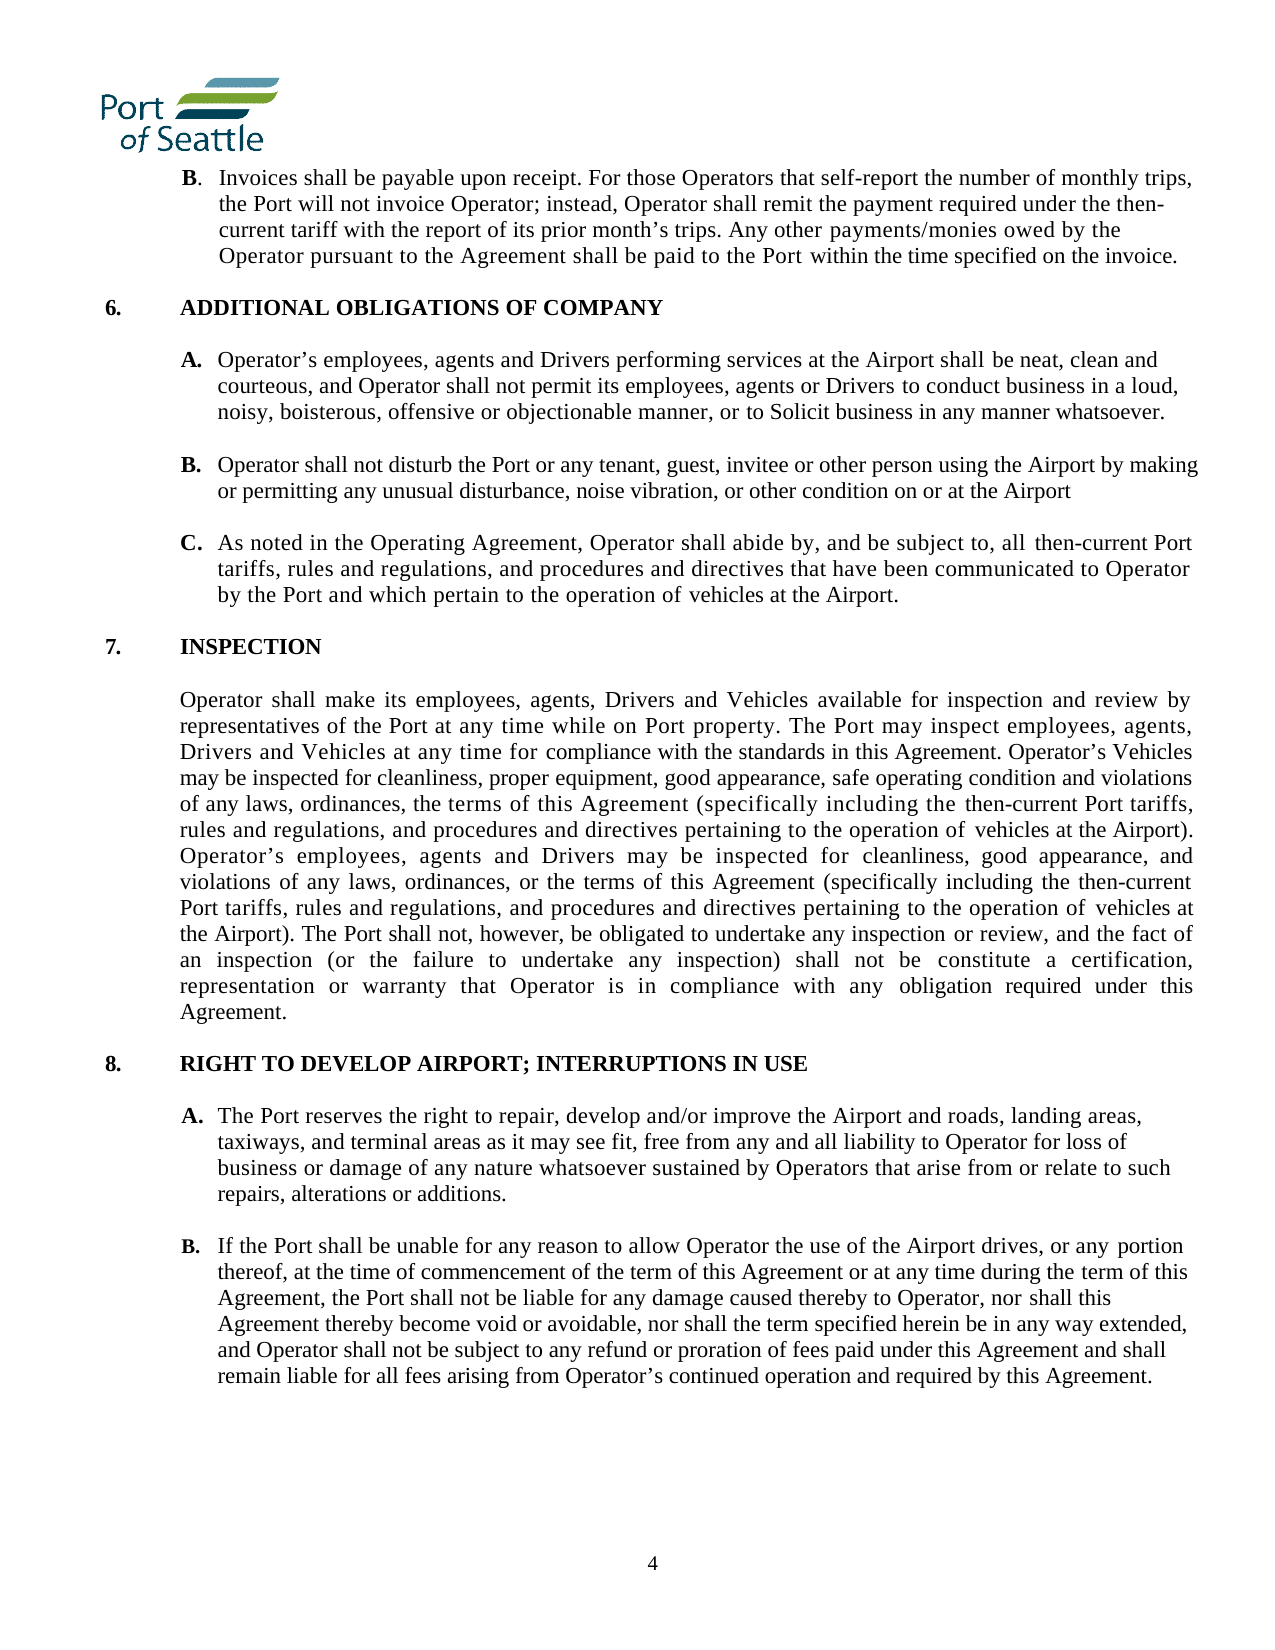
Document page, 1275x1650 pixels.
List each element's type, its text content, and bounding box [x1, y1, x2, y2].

text B. If the Port shall be unable for any reason to allow Operator the use of the Airport drives, or any portion thereof, at the time of commencement of the term of this Agreement or at any time during the term of this Agreement, the Port shall not be liable for any damage caused thereby to Operator, nor shall this Agreement thereby become void or avoidable, nor shall the term specified herein be in any way extended, and Operator shall not be subject to any refund or proration of fees paid under this Agreement and shall remain liable for all fees arising from Operator’s continued operation and required by this Agreement. [181, 1233, 1200, 1389]
text 6. ADDITIONAL OBLIGATIONS OF COMPANY [105, 294, 1200, 321]
text B. Invoices shall be payable upon receipt. For those Operators that self-report the number of monthly trips, the Port will not invoice Operator; instead, Operator shall remit the payment required under the then-current tariff with the report of its prior month’s trips. Any other payments/monies owed by the Operator pursuant to the Agreement shall be paid to the Port within the time specified on the invoice. [182, 165, 1200, 269]
text 8. RIGHT TO DEVELOP AIRPORT; INTERRUPTIONS IN USE [105, 1050, 1200, 1076]
text B. Operator shall not disturb the Port or any tenant, guest, invitee or other person using the Airport by making or permitting any unusual disturbance, noise vibration, or other condition on or at the Airport [181, 451, 1200, 503]
text A. The Port reserves the right to repair, develop and/or improve the Airport and roads, landing areas, taxiways, and terminal areas as it may see fit, free from any and all liability to Operator for loss of business or damage of any nature whatsoever sustained by Operators that arise from or relate to such repairs, alterations or additions. [181, 1102, 1200, 1207]
text Operator shall make its employees, agents, Drivers and Vehicles available for inspection and review by representatives of the Port at any time while on Port property. The Port may inspect employees, agents, Drivers and Vehicles at any time for compliance with the standards in this Agreement. Operator’s Vehicles may be inspected for cleanliness, proper equipment, good appearance, safe operating condition and violations of any laws, ordinances, the terms of this Agreement (specifically including the then-current Port tariffs, rules and regulations, and procedures and directives pertaining to the operation of vehicles at the Airport). Operator’s employees, agents and Drivers may be inspected for cleanliness, good appearance, and violations of any laws, ordinances, or the terms of this Agreement (specifically including the then-current Port tariffs, rules and regulations, and procedures and directives pertaining to the operation of vehicles at the Airport). The Port shall not, however, be obligated to undertake any inspection or review, and the fact of an inspection (or the failure to undertake any inspection) shall not be constitute a certification, representation or warranty that Operator is in compliance with any obligation required under this Agreement. [179, 686, 1193, 1025]
text A. Operator’s employees, agents and Drivers performing services at the Airport shall be neat, clean and courteous, and Operator shall not permit its employees, agents or Drivers to conduct business in a loud, noisy, boisterous, offensive or objectionable manner, or to Solicit business in any manner whatsoever. [181, 347, 1200, 425]
text 7. INSPECTION [105, 633, 1200, 659]
text C. As noted in the Operating Agreement, Operator shall abide by, and be subject to, all then-current Port tariffs, rules and regulations, and procedures and directives that have been communicated to Operator by the Port and which pertain to the operation of vehicles at the Airport. [180, 529, 1192, 608]
picture [75, 52, 306, 178]
